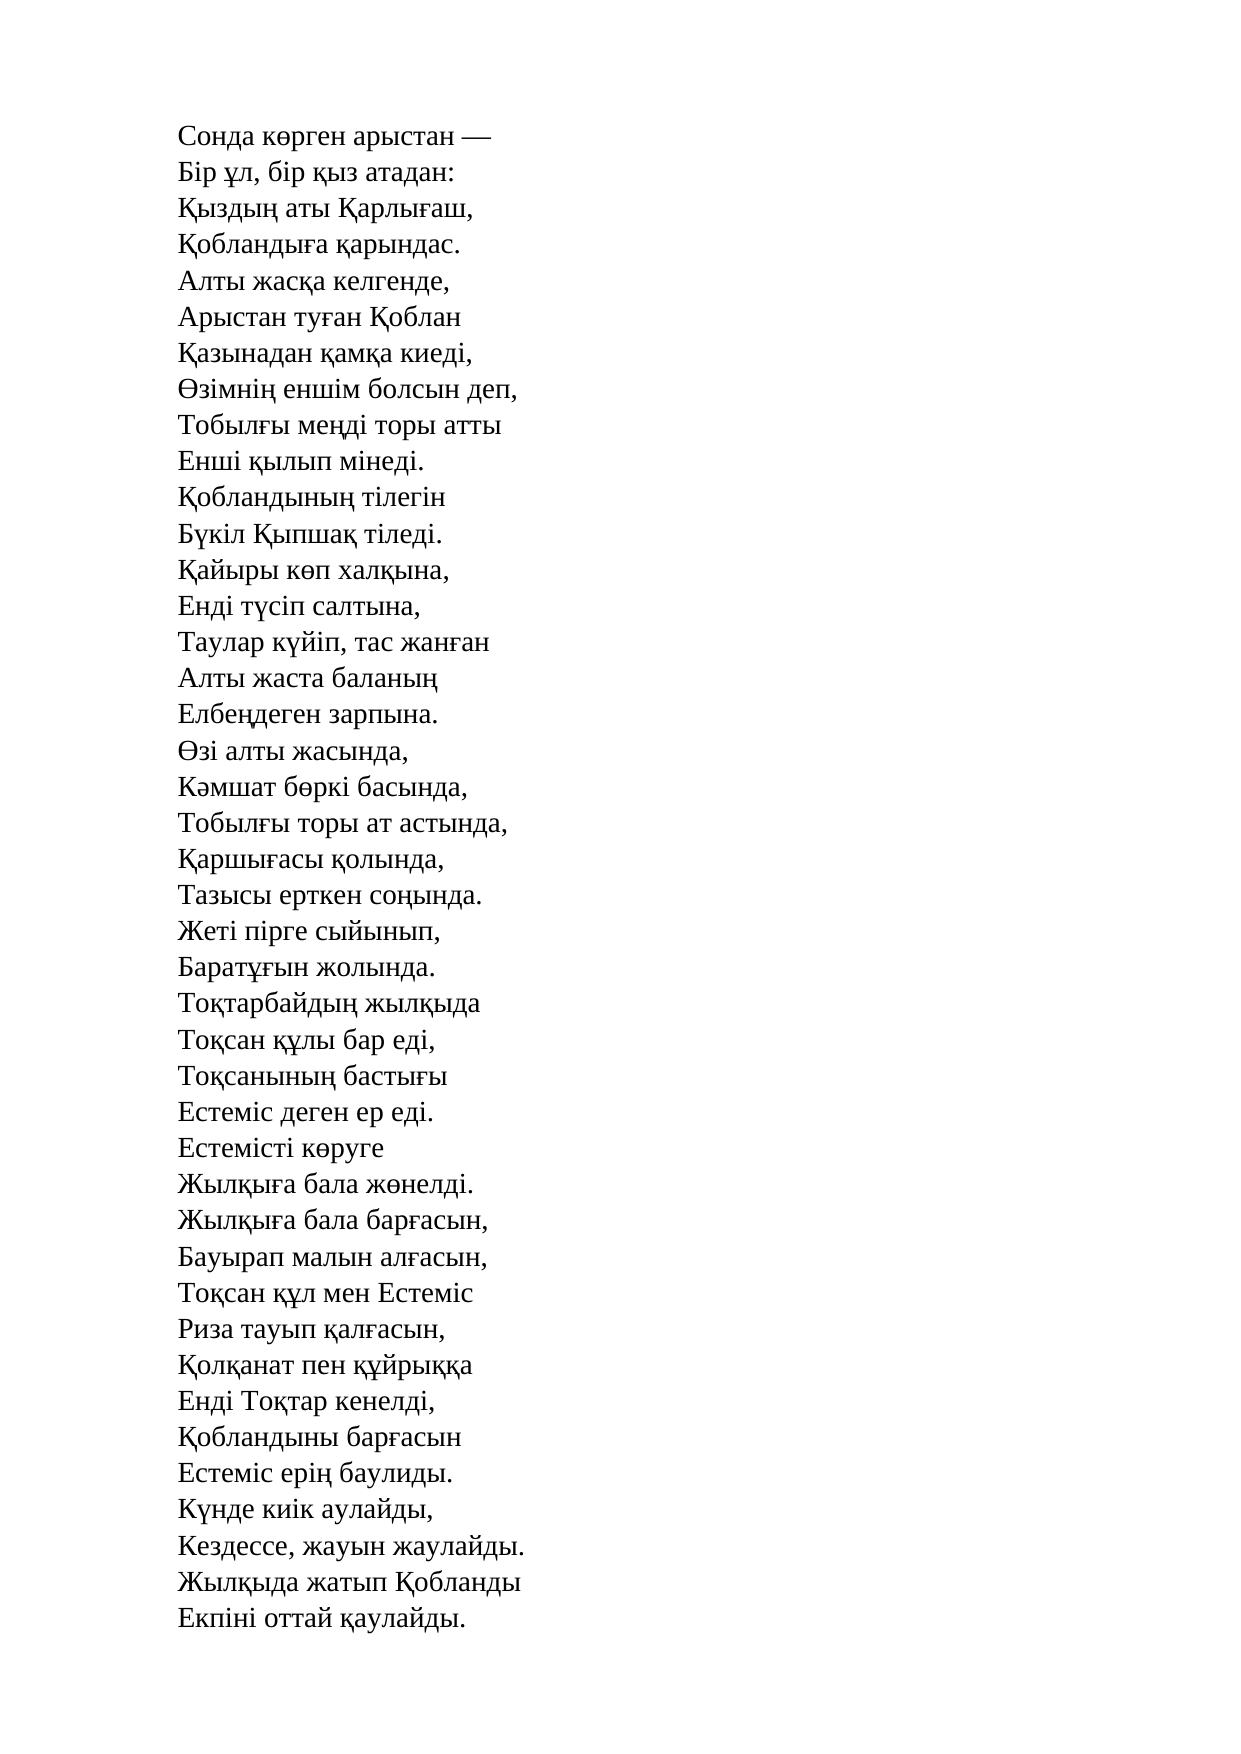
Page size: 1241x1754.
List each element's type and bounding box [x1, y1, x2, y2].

text [177, 118, 1152, 1634]
